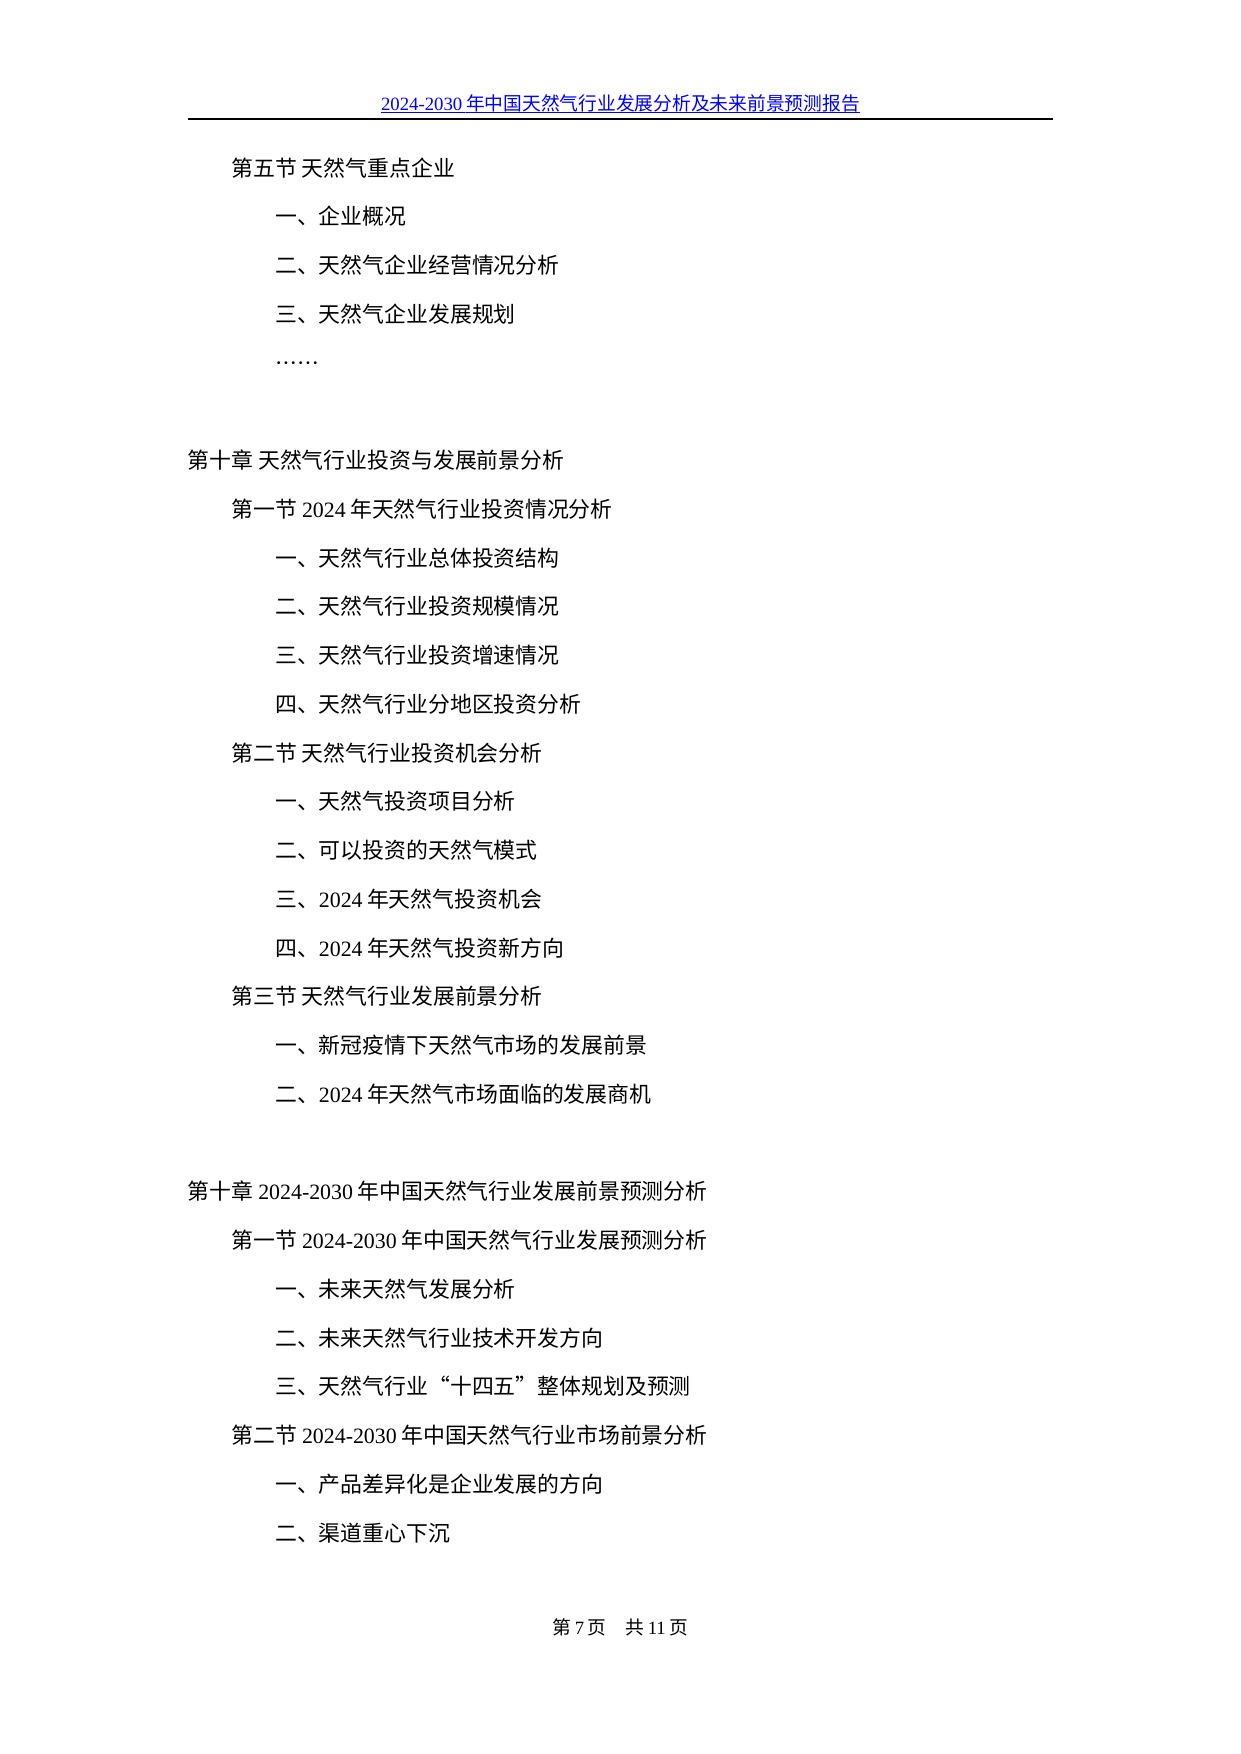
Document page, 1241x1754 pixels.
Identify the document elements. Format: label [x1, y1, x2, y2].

text [187, 150, 1053, 1548]
